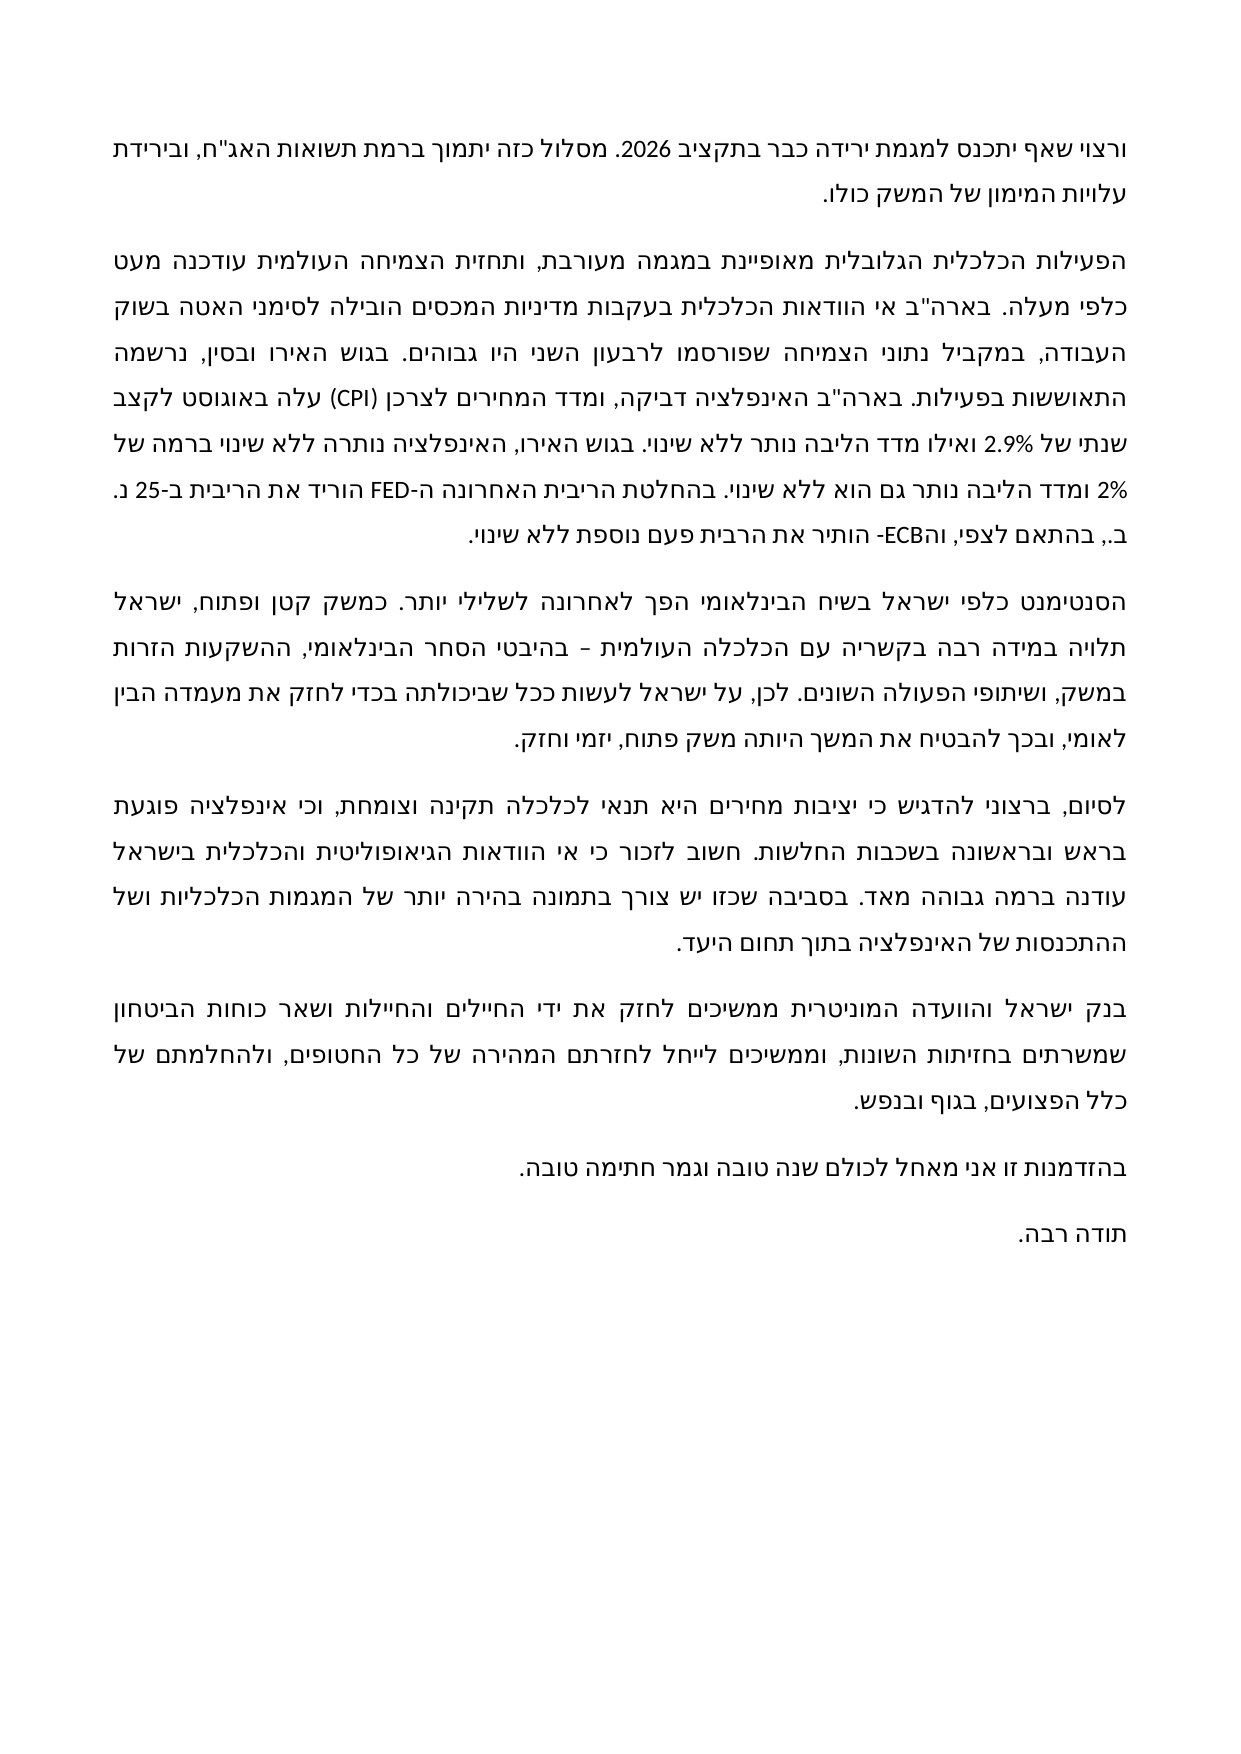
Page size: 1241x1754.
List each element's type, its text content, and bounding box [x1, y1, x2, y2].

text תודה רבה. [112, 1218, 1128, 1249]
text הסנטימנט כלפי ישראל בשיח הבינלאומי הפך לאחרונה לשלילי יותר. כמשק קטן ופתוח, ישראל תלויה במידה רבה בקשריה עם הכלכלה העולמית – בהיבטי הסחר הבינלאומי, ההשקעות הזרות במשק, ושיתופי הפעולה השונים. לכן, על ישראל לעשות ככל שביכולתה בכדי לחזק את מעמדה הבין לאומי, ובכך להבטיח את המשך היותה משק פתוח, יזמי וחזק. [112, 586, 1128, 754]
text בנק ישראל והוועדה המוניטרית ממשיכים לחזק את ידי החיילים והחיילות ושאר כוחות הביטחון שמשרתים בחזיתות השונות, וממשיכים לייחל לחזרתם המהירה של כל החטופים, ולהחלמתם של כלל הפצועים, בגוף ובנפש. [112, 994, 1128, 1116]
text לסיום, ברצוני להדגיש כי יציבות מחירים היא תנאי לכלכלה תקינה וצומחת, וכי אינפלציה פוגעת בראש ובראשונה בשכבות החלשות. חשוב לזכור כי אי הוודאות הגיאופוליטית והכלכלית בישראל עודנה ברמה גבוהה מאד. בסביבה שכזו יש צורך בתמונה בהירה יותר של המגמות הכלכליות ושל ההתכנסות של האינפלציה בתוך תחום היעד. [112, 790, 1128, 958]
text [112, 133, 1128, 209]
text בהזדמנות זו אני מאחל לכולם שנה טובה וגמר חתימה טובה. [112, 1152, 1128, 1182]
text הפעילות הכלכלית הגלובלית מאופיינת במגמה מעורבת, ותחזית הצמיחה העולמית עודכנה מעט כלפי מעלה. בארה"ב אי הוודאות הכלכלית בעקבות מדיניות המכסים הובילה לסימני האטה בשוק העבודה, במקביל נתוני הצמיחה שפורסמו לרבעון השני היו גבוהים. בגוש האירו ובסין, נרשמה התאוששות בפעילות. בארה"ב האינפלציה דביקה, ומדד המחירים לצרכן (CPI) עלה באוגוסט לקצב שנתי של 2.9% ואילו מדד הליבה נותר ללא שינוי. בגוש האירו, האינפלציה נותרה ללא שינוי ברמה של 2% ומדד הליבה נותר גם הוא ללא שינוי. בהחלטת הריבית האחרונה ה-FED הוריד את הריבית ב-25 נ.ב., בהתאם לצפי, והECB- הותיר את הרבית פעם נוספת ללא שינוי. [112, 245, 1128, 550]
